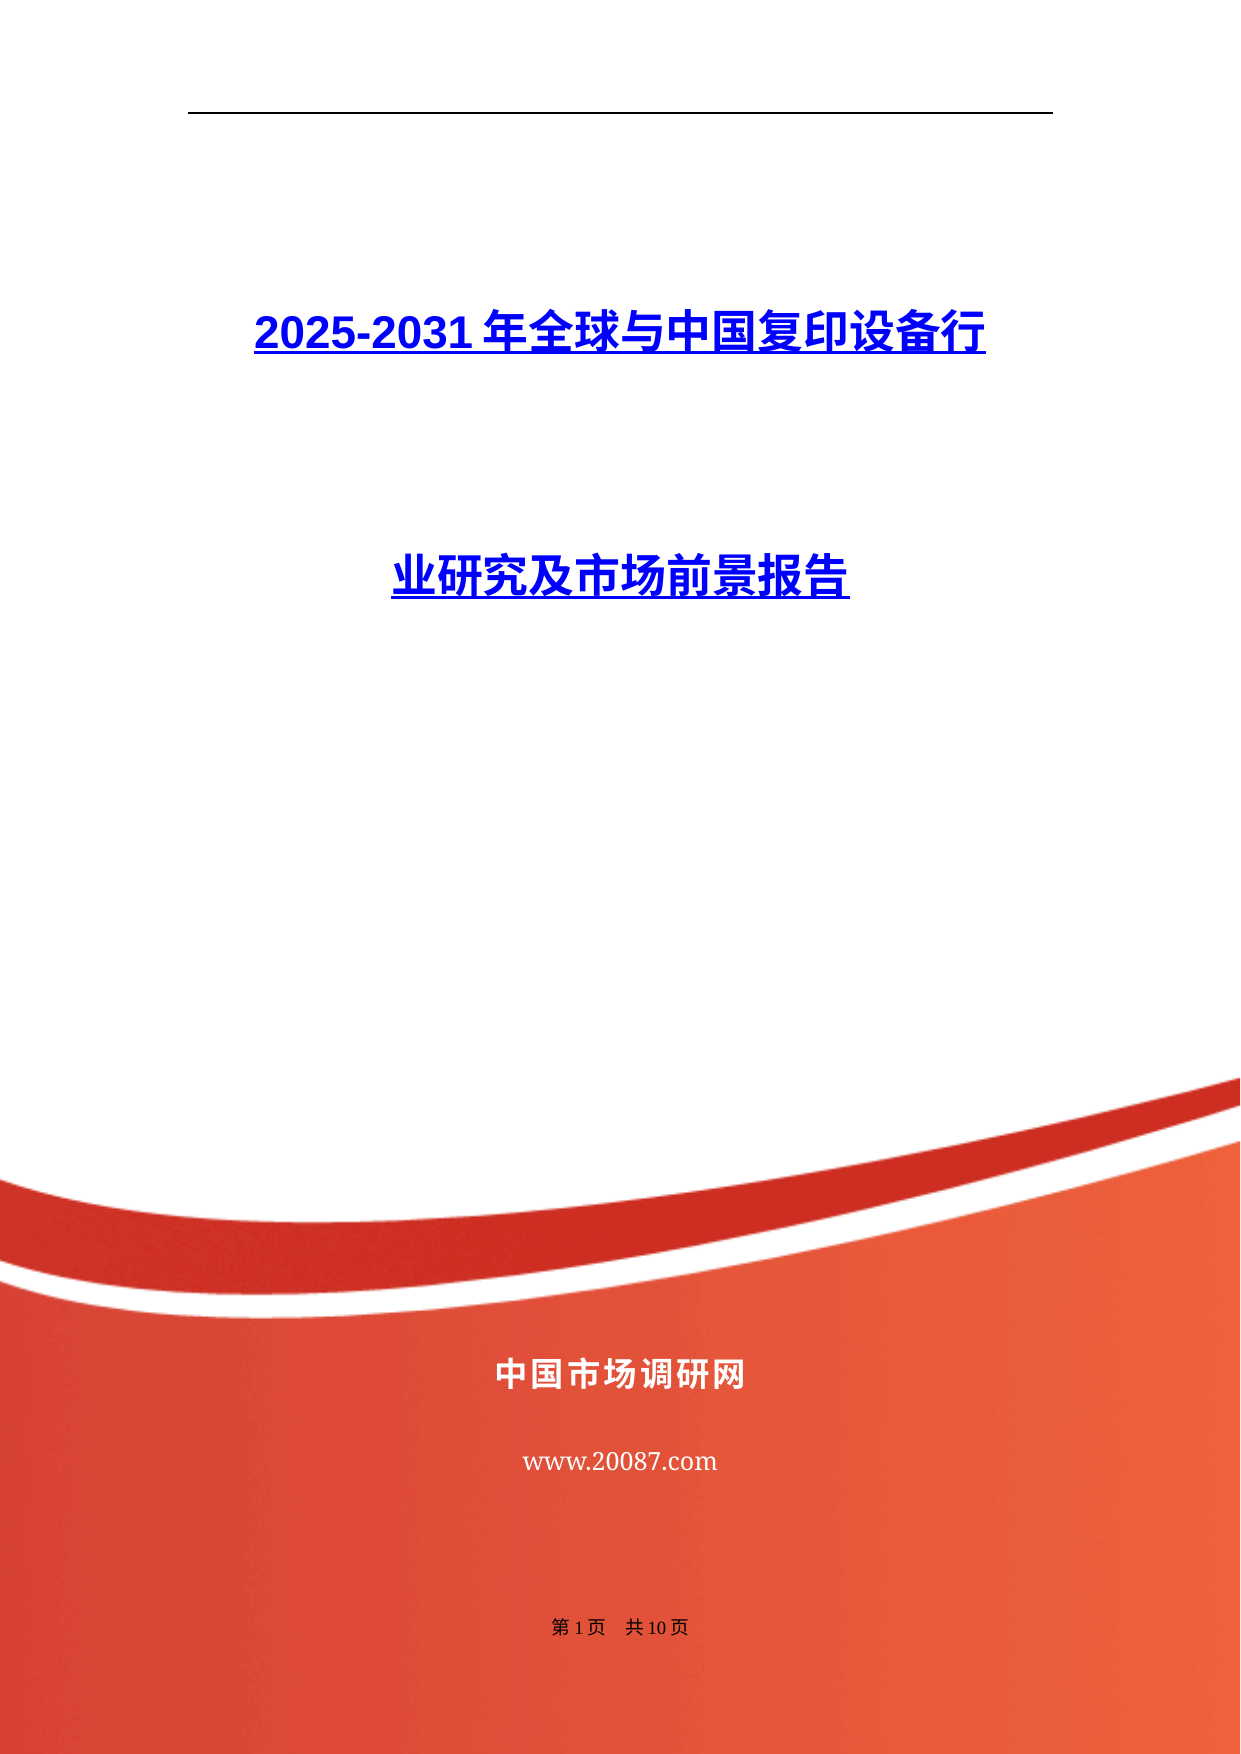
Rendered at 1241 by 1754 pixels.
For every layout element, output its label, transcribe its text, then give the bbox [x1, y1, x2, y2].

table_header 2025-2031年全球与中国复印设备行业研究及市场前景报告 [188, 207, 1053, 773]
text www.20087.com [187, 1428, 1053, 1493]
picture [0, 1006, 1241, 1754]
subtitle 中国市场调研网 [187, 1339, 1053, 1404]
